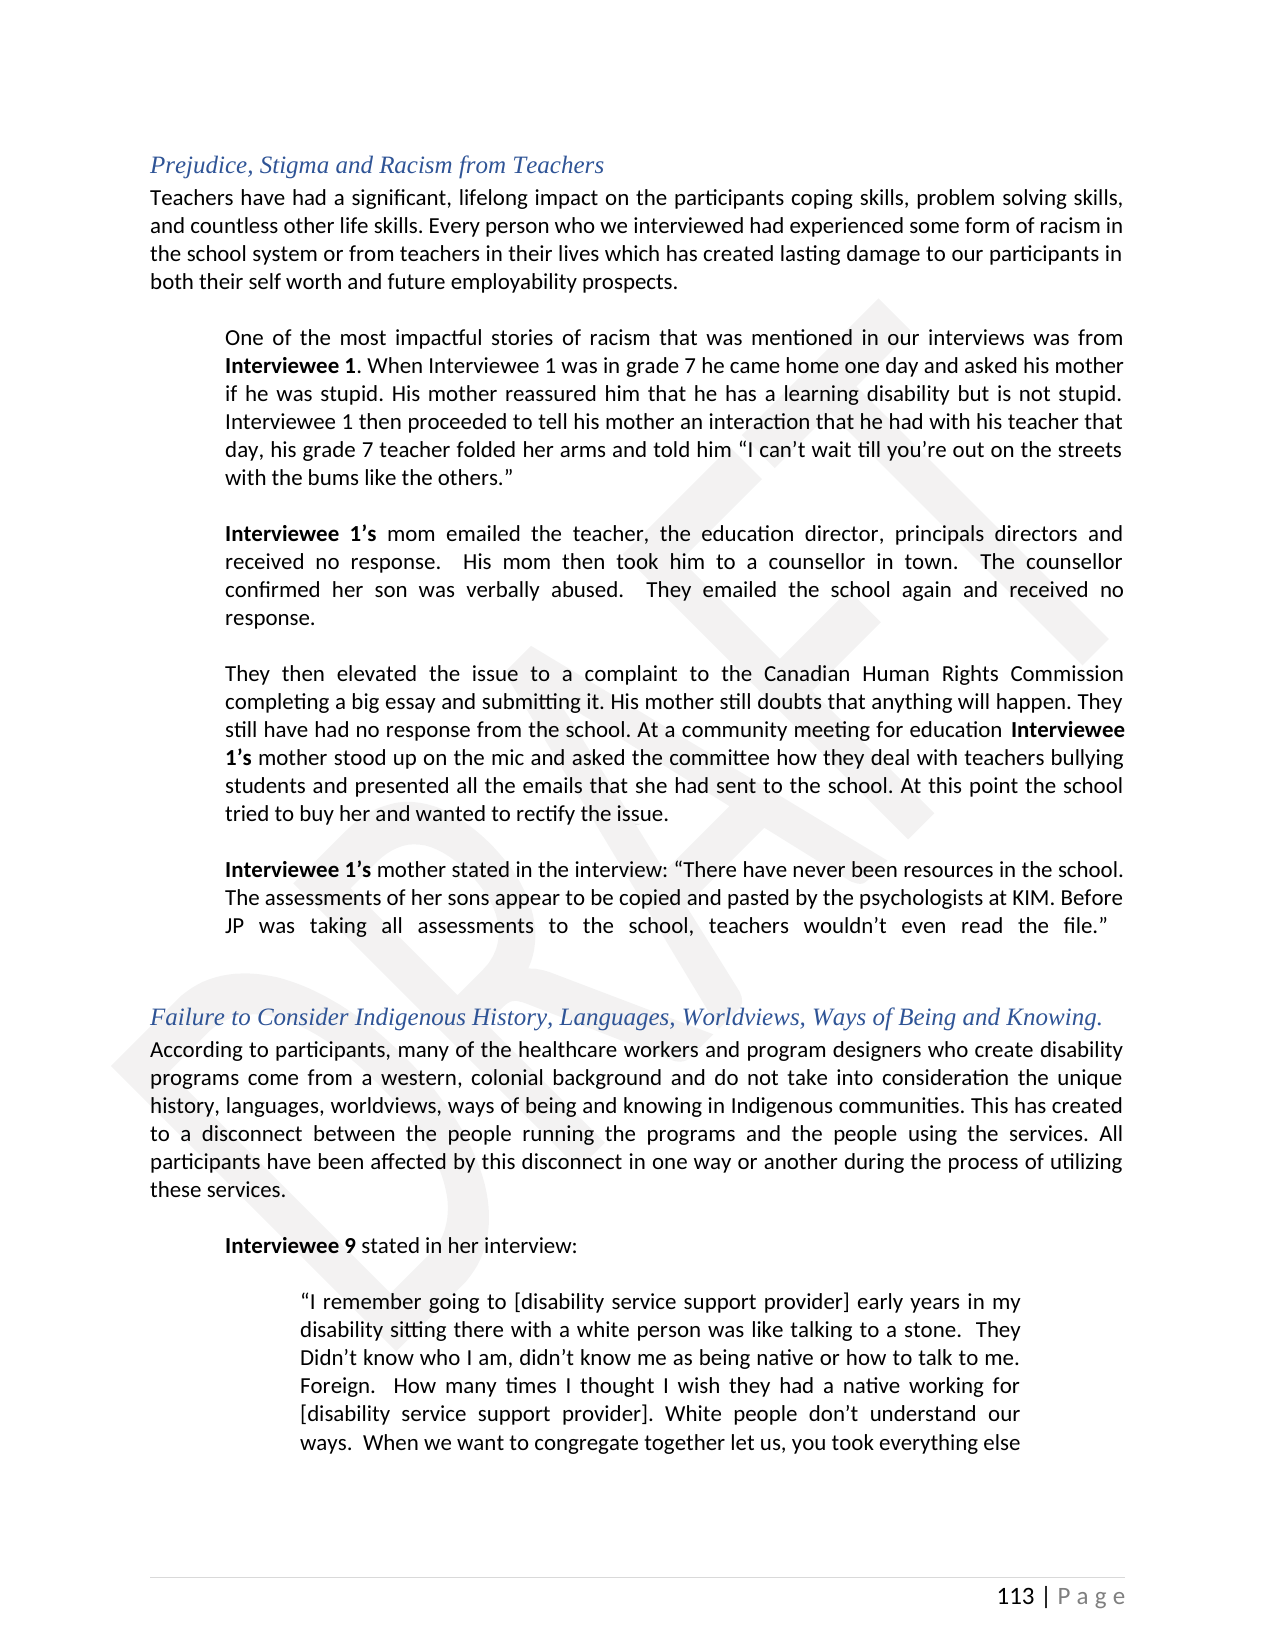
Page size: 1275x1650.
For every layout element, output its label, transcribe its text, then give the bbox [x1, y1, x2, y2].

subtitle Prejudice, Stigma and Racism from Teachers [150, 150, 1125, 179]
text Interviewee 1’s mom emailed the teacher, the education director, principals directors and received no response. His mom then took him to a counsellor in town. The counsellor confirmed her son was verbally abused. They emailed the school again and received no response. [225, 519, 1125, 631]
text Teachers have had a significant, lifelong impact on the participants coping skills, problem solving skills, and countless other life skills. Every person who we interviewed had experienced some form of racism in the school system or from teachers in their lives which has created lasting damage to our participants in both their self worth and future employability prospects. [150, 183, 1125, 295]
text They then elevated the issue to a complaint to the Canadian Human Rights Commission completing a big essay and submitting it. His mother still doubts that anything will happen. They still have had no response from the school. At a community meeting for education Interviewee 1’s mother stood up on the mic and asked the committee how they deal with teachers bullying students and presented all the emails that she had sent to the school. At this point the school tried to buy her and wanted to rectify the issue. [225, 659, 1125, 827]
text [300, 1287, 1022, 1456]
text Interviewee 9 stated in her interview: [225, 1231, 1125, 1259]
text According to participants, many of the healthcare workers and program designers who create disability programs come from a western, colonial background and do not take into consideration the unique history, languages, worldviews, ways of being and knowing in Indigenous communities. This has created to a disconnect between the people running the programs and the people using the services. All participants have been affected by this disconnect in one way or another during the process of utilizing these services. [150, 1035, 1125, 1203]
text One of the most impactful stories of racism that was mentioned in our interviews was from Interviewee 1. When Interviewee 1 was in grade 7 he came home one day and asked his mother if he was stupid. His mother reassured him that he has a learning disability but is not stupid. Interviewee 1 then proceeded to tell his mother an interaction that he had with his teacher that day, his grade 7 teacher folded her arms and told him “I can’t wait till you’re out on the streets with the bums like the others.” [225, 323, 1125, 491]
subtitle Failure to Consider Indigenous History, Languages, Worldviews, Ways of Being and Knowing. [150, 1002, 1125, 1031]
text Interviewee 1’s mother stated in the interview: “There have never been resources in the school. The assessments of her sons appear to be copied and pasted by the psychologists at KIM. Before JP was taking all assessments to the school, teachers wouldn’t even read the file.” [225, 856, 1125, 970]
